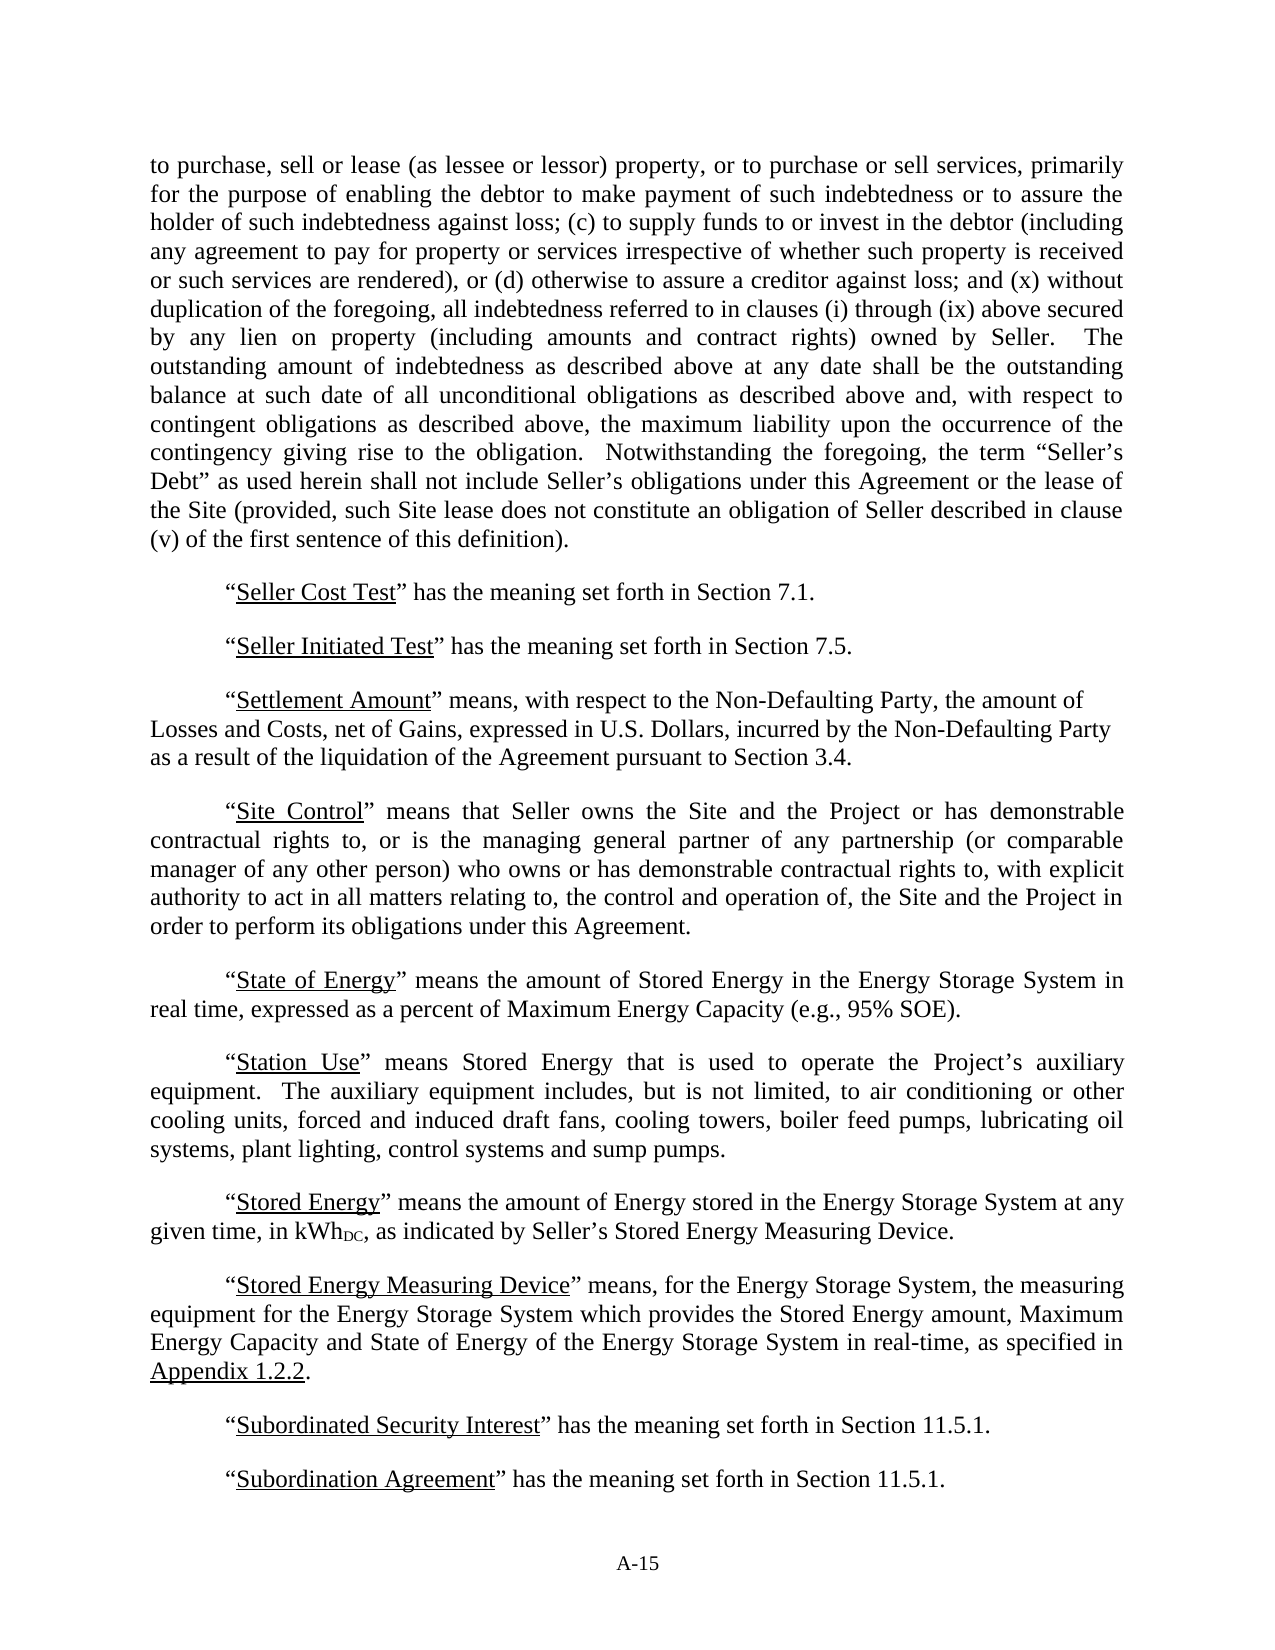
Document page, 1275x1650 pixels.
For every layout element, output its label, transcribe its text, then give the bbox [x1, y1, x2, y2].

text “Site Control” means that Seller owns the Site and the Project or has demonstrable contractual rights to, or is the managing general partner of any partnership (or comparable manager of any other person) who owns or has demonstrable contractual rights to, with explicit authority to act in all matters relating to, the control and operation of, the Site and the Project in order to perform its obligations under this Agreement. [150, 796, 1125, 940]
text “Settlement Amount” means, with respect to the Non-Defaulting Party, the amount of Losses and Costs, net of Gains, expressed in U.S. Dollars, incurred by the Non-Defaulting Party as a result of the liquidation of the Agreement pursuant to Section 3.4. [150, 685, 1125, 771]
text “Seller Cost Test” has the meaning set forth in Section 7.1. [150, 577, 1125, 606]
text “Subordinated Security Interest” has the meaning set forth in Section 11.5.1. [150, 1410, 1125, 1439]
text “Stored Energy” means the amount of Energy stored in the Energy Storage System at any given time, in kWhDC, as indicated by Seller’s Stored Energy Measuring Device. [150, 1187, 1125, 1245]
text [150, 150, 1125, 552]
text “State of Energy” means the amount of Stored Energy in the Energy Storage System in real time, expressed as a percent of Maximum Energy Capacity (e.g., 95% SOE). [150, 965, 1125, 1022]
text “Station Use” means Stored Energy that is used to operate the Project’s auxiliary equipment. The auxiliary equipment includes, but is not limited, to air conditioning or other cooling units, forced and induced draft fans, cooling towers, boiler feed pumps, lubricating oil systems, plant lighting, control systems and sump pumps. [150, 1047, 1125, 1162]
text “Subordination Agreement” has the meaning set forth in Section 11.5.1. [150, 1464, 1125, 1492]
text “Seller Initiated Test” has the meaning set forth in Section 7.5. [150, 631, 1125, 660]
text “Stored Energy Measuring Device” means, for the Energy Storage System, the measuring equipment for the Energy Storage System which provides the Stored Energy amount, Maximum Energy Capacity and State of Energy of the Energy Storage System in real-time, as specified in Appendix 1.2.2. [150, 1270, 1125, 1385]
